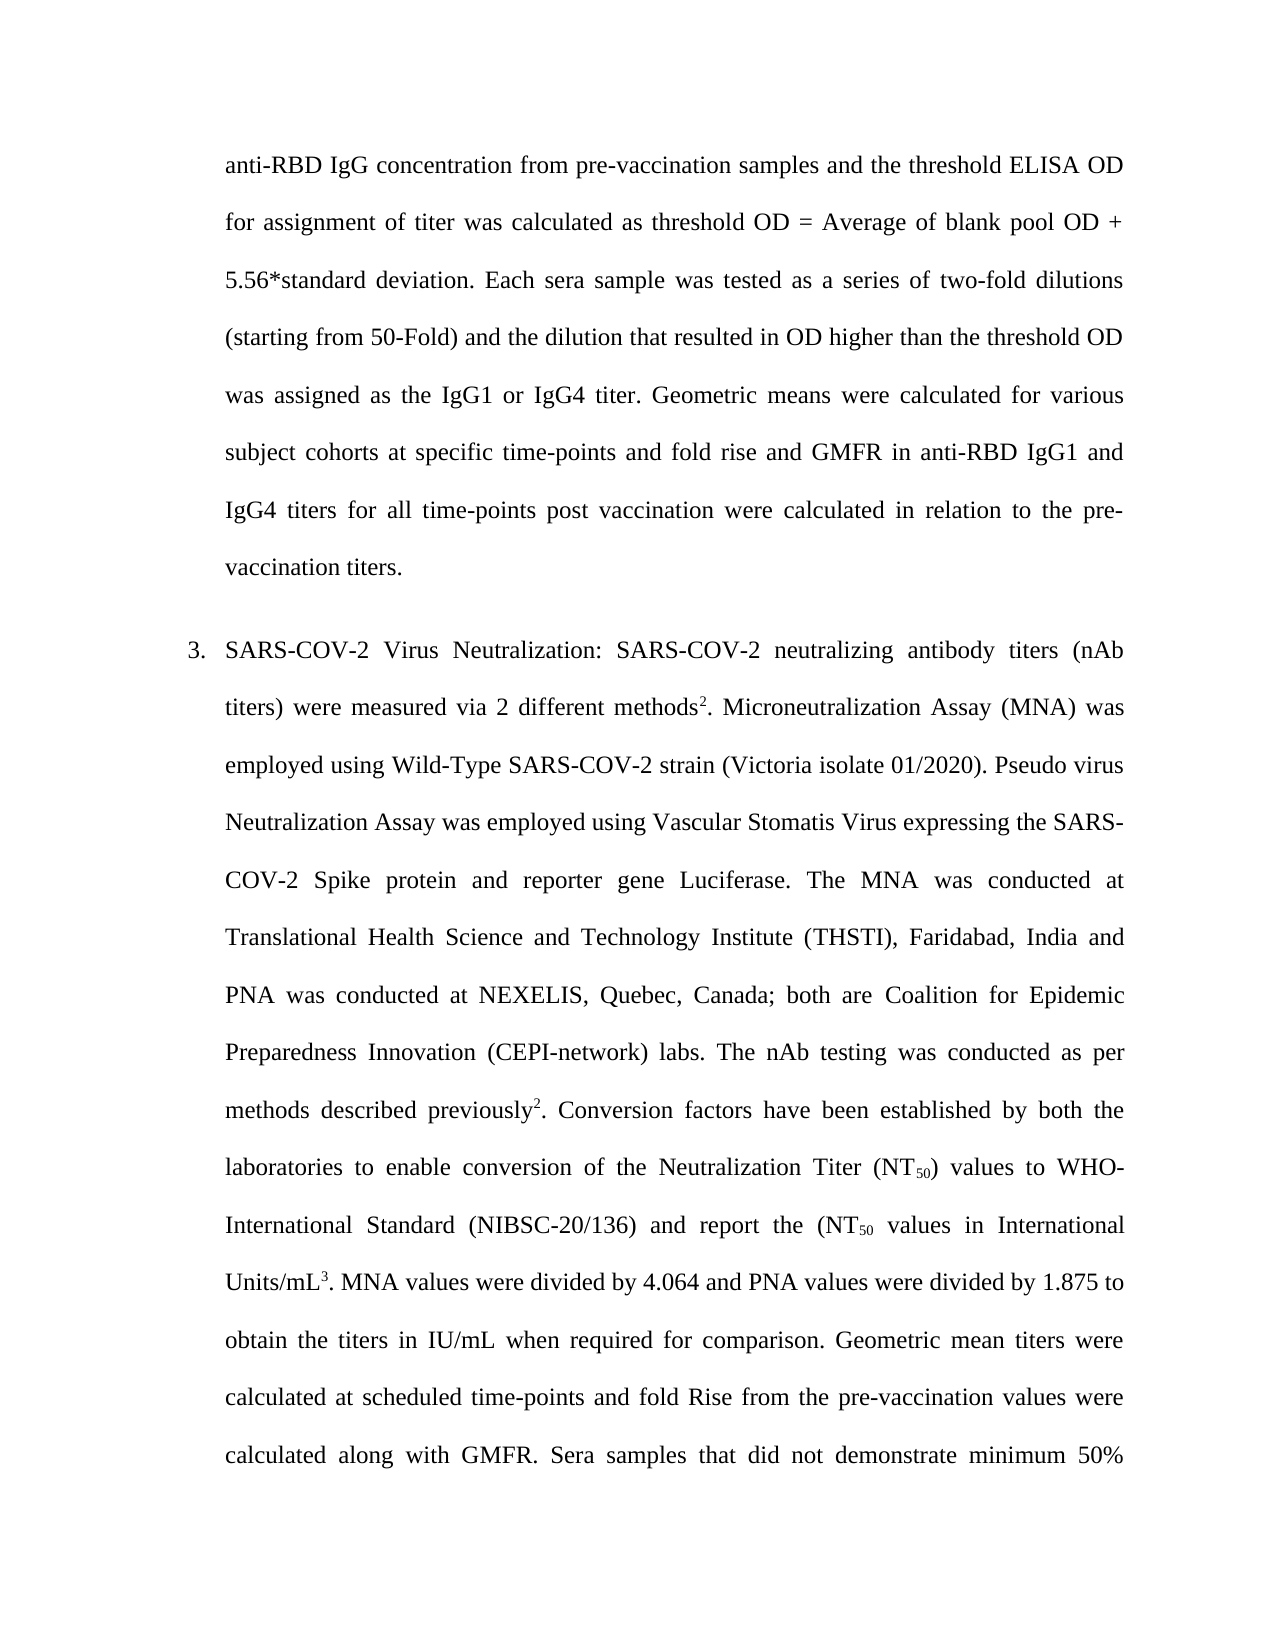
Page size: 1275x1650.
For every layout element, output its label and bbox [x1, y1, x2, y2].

list [187, 635, 1125, 1469]
list [187, 150, 1125, 581]
